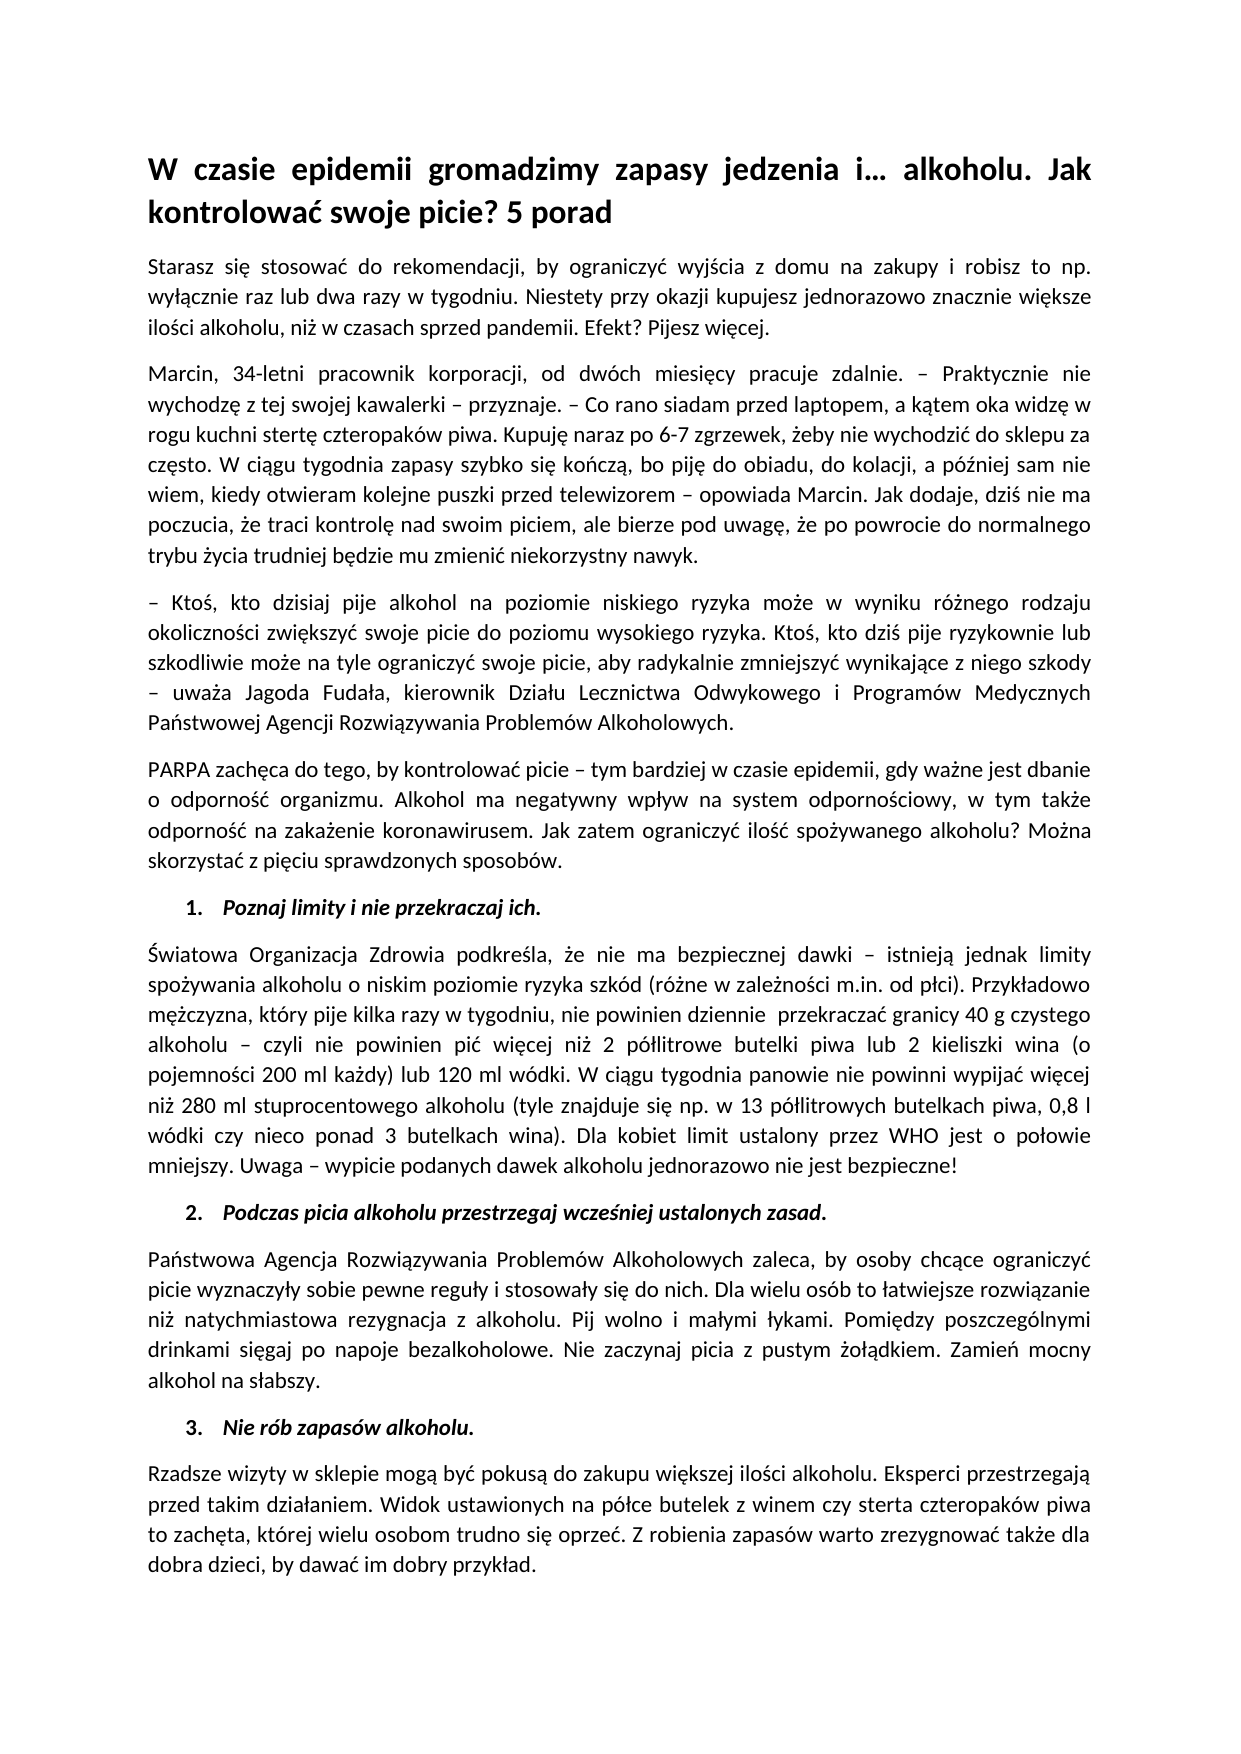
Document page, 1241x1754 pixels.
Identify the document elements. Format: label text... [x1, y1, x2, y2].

text Światowa Organizacja Zdrowia podkreśla, że nie ma bezpiecznej dawki – istnieją jednak limity spożywania alkoholu o niskim poziomie ryzyka szkód (różne w zależności m.in. od płci). Przykładowo mężczyzna, który pije kilka razy w tygodniu, nie powinien dziennie przekraczać granicy 40 g czystego alkoholu – czyli nie powinien pić więcej niż 2 półlitrowe butelki piwa lub 2 kieliszki wina (o pojemności 200 ml każdy) lub 120 ml wódki. W ciągu tygodnia panowie nie powinni wypijać więcej niż 280 ml stuprocentowego alkoholu (tyle znajduje się np. w 13 półlitrowych butelkach piwa, 0,8 l wódki czy nieco ponad 3 butelkach wina). Dla kobiet limit ustalony przez WHO jest o połowie mniejszy. Uwaga – wypicie podanych dawek alkoholu jednorazowo nie jest bezpieczne! [148, 940, 1093, 1179]
list Nie rób zapasów alkoholu. [185, 1413, 1093, 1441]
text Starasz się stosować do rekomendacji, by ograniczyć wyjścia z domu na zakupy i robisz to np. wyłącznie raz lub dwa razy w tygodniu. Niestety przy okazji kupujesz jednorazowo znacznie większe ilości alkoholu, niż w czasach sprzed pandemii. Efekt? Pijesz więcej. [148, 252, 1093, 341]
text W czasie epidemii gromadzimy zapasy jedzenia i… alkoholu. Jak kontrolować swoje picie? 5 porad [148, 148, 1093, 232]
text Rzadsze wizyty w sklepie mogą być pokusą do zakupu większej ilości alkoholu. Eksperci przestrzegają przed takim działaniem. Widok ustawionych na półce butelek z winem czy sterta czteropaków piwa to zachęta, której wielu osobom trudno się oprzeć. Z robienia zapasów warto zrezygnować także dla dobra dzieci, by dawać im dobry przykład. [148, 1459, 1093, 1578]
list Poznaj limity i nie przekraczaj ich. [185, 893, 1093, 921]
text PARPA zachęca do tego, by kontrolować picie – tym bardziej w czasie epidemii, gdy ważne jest dbanie o odporność organizmu. Alkohol ma negatywny wpływ na system odpornościowy, w tym także odporność na zakażenie koronawirusem. Jak zatem ograniczyć ilość spożywanego alkoholu? Można skorzystać z pięciu sprawdzonych sposobów. [148, 755, 1093, 874]
text – Ktoś, kto dzisiaj pije alkohol na poziomie niskiego ryzyka może w wyniku różnego rodzaju okoliczności zwiększyć swoje picie do poziomu wysokiego ryzyka. Ktoś, kto dziś pije ryzykownie lub szkodliwie może na tyle ograniczyć swoje picie, aby radykalnie zmniejszyć wynikające z niego szkody – uważa Jagoda Fudała, kierownik Działu Lecznictwa Odwykowego i Programów Medycznych Państwowej Agencji Rozwiązywania Problemów Alkoholowych. [148, 588, 1093, 736]
text Marcin, 34-letni pracownik korporacji, od dwóch miesięcy pracuje zdalnie. – Praktycznie nie wychodzę z tej swojej kawalerki – przyznaje. – Co rano siadam przed laptopem, a kątem oka widzę w rogu kuchni stertę czteropaków piwa. Kupuję naraz po 6-7 zgrzewek, żeby nie wychodzić do sklepu za często. W ciągu tygodnia zapasy szybko się kończą, bo piję do obiadu, do kolacji, a później sam nie wiem, kiedy otwieram kolejne puszki przed telewizorem – opowiada Marcin. Jak dodaje, dziś nie ma poczucia, że traci kontrolę nad swoim piciem, ale bierze pod uwagę, że po powrocie do normalnego trybu życia trudniej będzie mu zmienić niekorzystny nawyk. [148, 359, 1093, 569]
text Państwowa Agencja Rozwiązywania Problemów Alkoholowych zaleca, by osoby chcące ograniczyć picie wyznaczyły sobie pewne reguły i stosowały się do nich. Dla wielu osób to łatwiejsze rozwiązanie niż natychmiastowa rezygnacja z alkoholu. Pij wolno i małymi łykami. Pomiędzy poszczególnymi drinkami sięgaj po napoje bezalkoholowe. Nie zaczynaj picia z pustym żołądkiem. Zamień mocny alkohol na słabszy. [148, 1245, 1093, 1394]
list Podczas picia alkoholu przestrzegaj wcześniej ustalonych zasad. [185, 1198, 1093, 1226]
